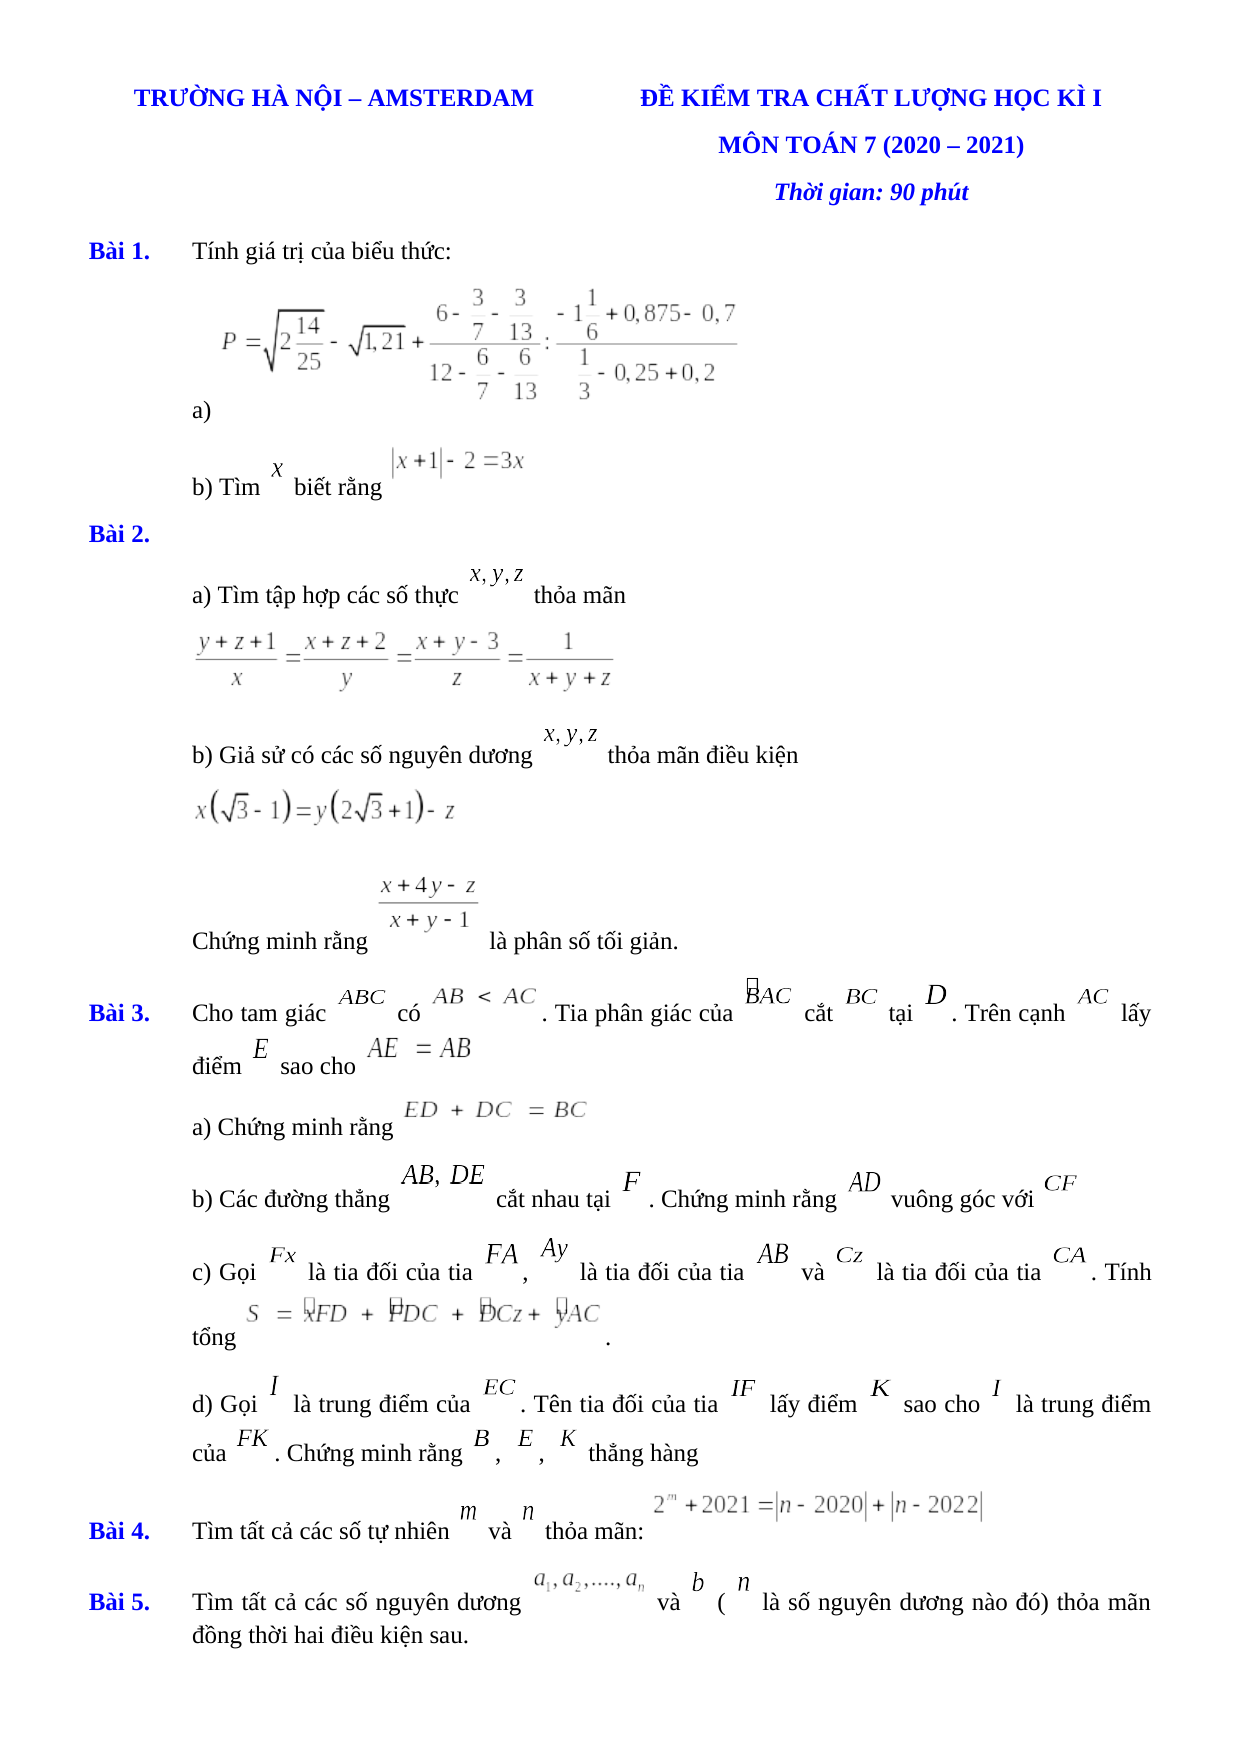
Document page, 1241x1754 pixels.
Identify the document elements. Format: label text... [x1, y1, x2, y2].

text Bài 4. Tìm tất cả các số tự nhiên và thỏa mãn: [88, 1485, 1152, 1544]
text b) Giả sử có các số nguyên dương thỏa mãn điều kiện [192, 725, 1152, 768]
text Bài 5. Tìm tất cả các số nguyên dương và ( là số nguyên dương nào đó) thỏa mãn đồng thời hai điều kiện sau. [88, 1561, 1152, 1648]
text Bài 2. [88, 519, 1152, 548]
text c) Gọi là tia đối của tia , là tia đối của tia và là tia đối của tia . Tính tổng . [192, 1231, 1152, 1350]
table_header ĐỀ KIỂM TRA CHẤT LƯỢNG HỌC KÌ I MÔN TOÁN 7 (2020 – 2021) Thời gian: 90 phút [585, 71, 1157, 223]
text b) Tìm biết rằng [192, 442, 1152, 501]
text a) Tìm tập hợp các số thực thỏa mãn [192, 565, 1152, 608]
text d) Gọi là trung điểm của . Tên tia đối của tia lấy điểm sao cho là trung điểm của . Chứng minh rằng , , thẳng hàng [192, 1369, 1152, 1467]
text Bài 3. Cho tam giác có . Tia phân giác của cắt tại . Trên cạnh lấy điểm sao cho [88, 973, 1152, 1080]
text b) Các đường thẳng cắt nhau tại . Chứng minh rằng vuông góc với [192, 1159, 1152, 1213]
text Chứng minh rằng là phân số tối giản. [192, 869, 1152, 954]
text a) Chứng minh rằng [192, 1097, 1152, 1141]
table_header TRƯỜNG HÀ NỘI – AMSTERDAM [83, 71, 585, 223]
text a) [192, 281, 1152, 423]
text Bài 1. Tính giá trị của biểu thức: [88, 236, 1152, 265]
